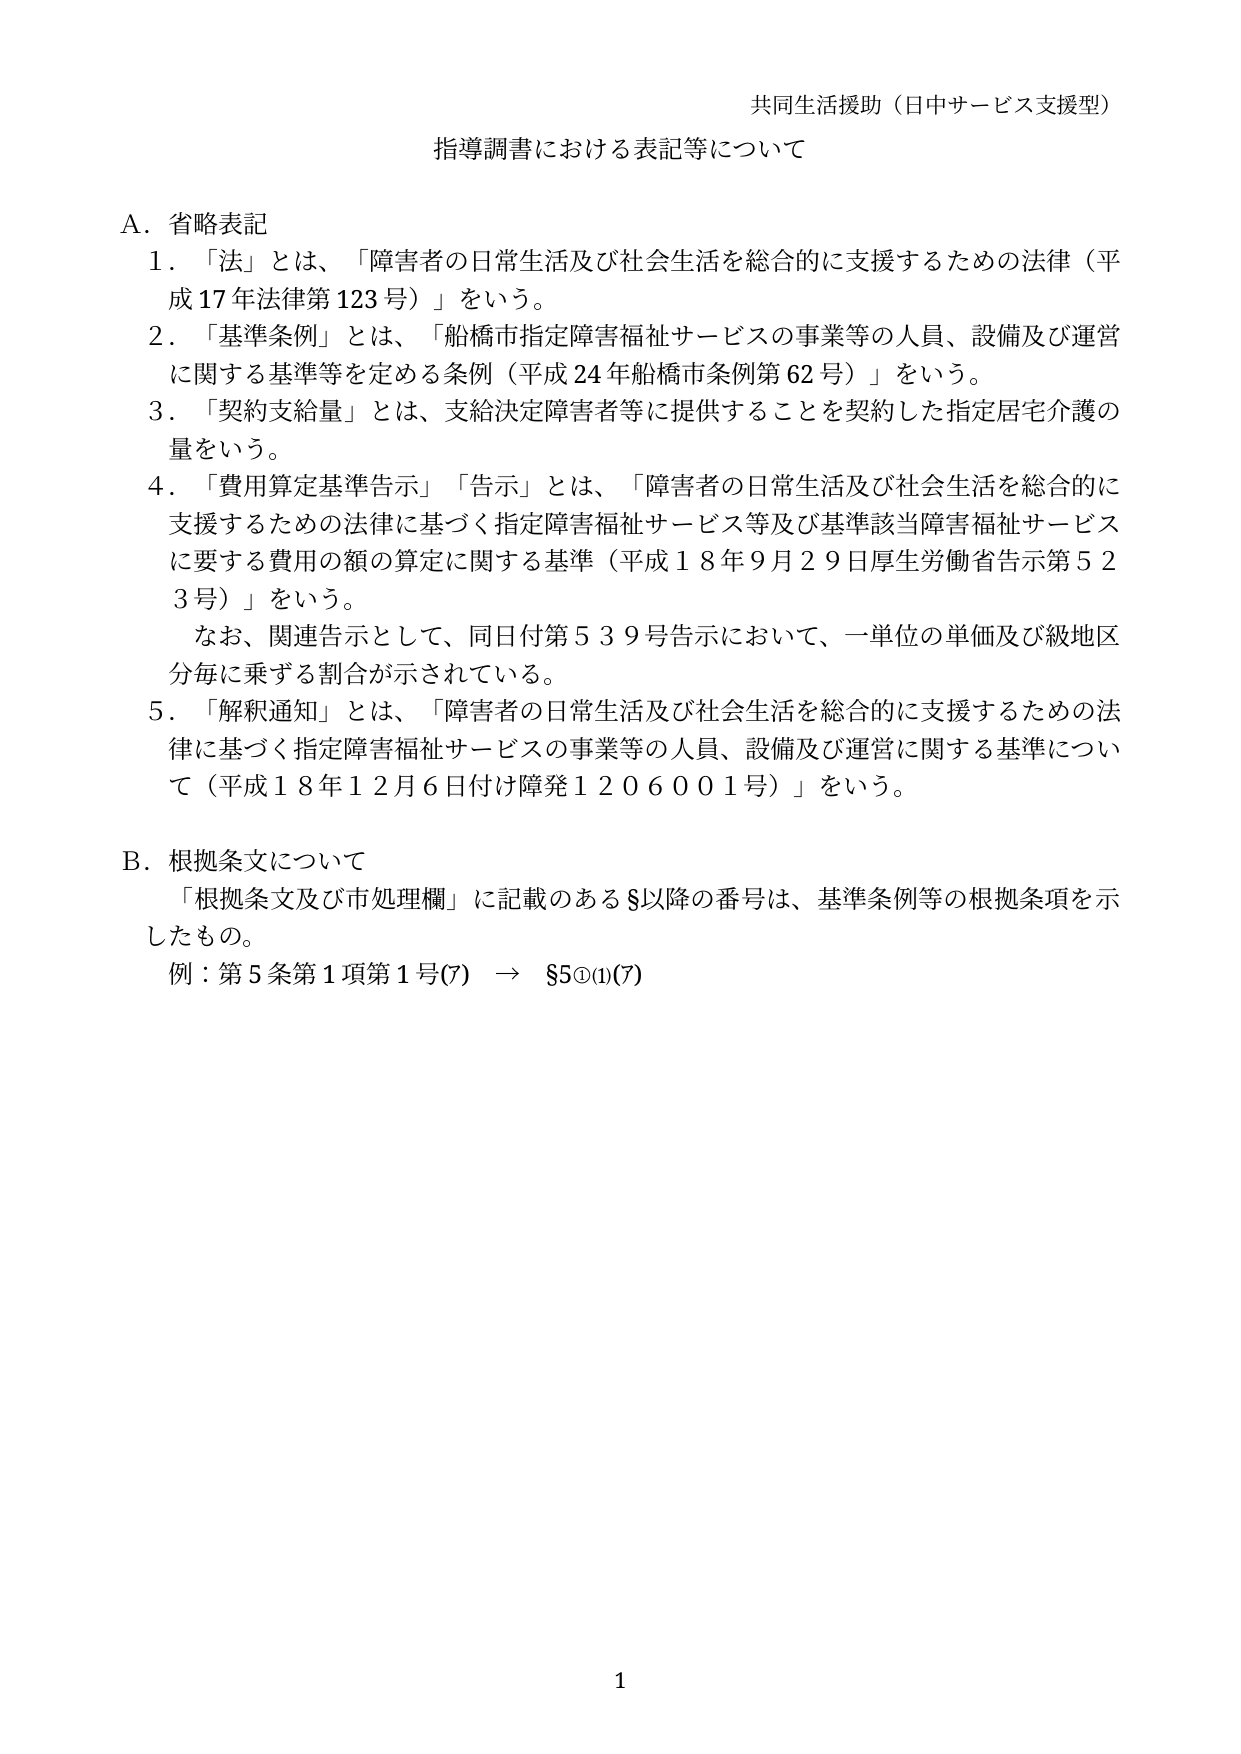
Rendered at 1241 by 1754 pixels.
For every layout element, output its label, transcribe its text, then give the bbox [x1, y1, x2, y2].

text なお、関連告示として、同日付第５３９号告示において、一単位の単価及び級地区分毎に乗ずる割合が示されている。 [143, 615, 1122, 690]
text 「根拠条文及び市処理欄」に記載のある§以降の番号は、基準条例等の根拠条項を示したもの。 [118, 878, 1122, 953]
text ５．「解釈通知」とは、「障害者の日常生活及び社会生活を総合的に支援するための法律に基づく指定障害福祉サービスの事業等の人員、設備及び運営に関する基準について（平成１８年１２月６日付け障発１２０６００１号）」をいう。 [143, 690, 1122, 803]
text １．「法」とは、「障害者の日常生活及び社会生活を総合的に支援するための法律（平成17年法律第123号）」をいう。 [143, 240, 1122, 315]
text 例：第5条第1項第1号(ｱ) → §5①⑴(ｱ) [118, 953, 1122, 990]
text ２．「基準条例」とは、「船橋市指定障害福祉サービスの事業等の人員、設備及び運営に関する基準等を定める条例（平成24年船橋市条例第62号）」をいう。 [143, 315, 1122, 390]
text Ｂ．根拠条文について [118, 840, 1122, 878]
text 指導調書における表記等について [118, 128, 1122, 165]
text ３．「契約支給量」とは、支給決定障害者等に提供することを契約した指定居宅介護の量をいう。 [143, 390, 1122, 465]
text Ａ．省略表記 [118, 203, 1122, 240]
text ４．「費用算定基準告示」「告示」とは、「障害者の日常生活及び社会生活を総合的に支援するための法律に基づく指定障害福祉サービス等及び基準該当障害福祉サービスに要する費用の額の算定に関する基準（平成１８年９月２９日厚生労働省告示第５２３号）」をいう。 [143, 465, 1122, 615]
